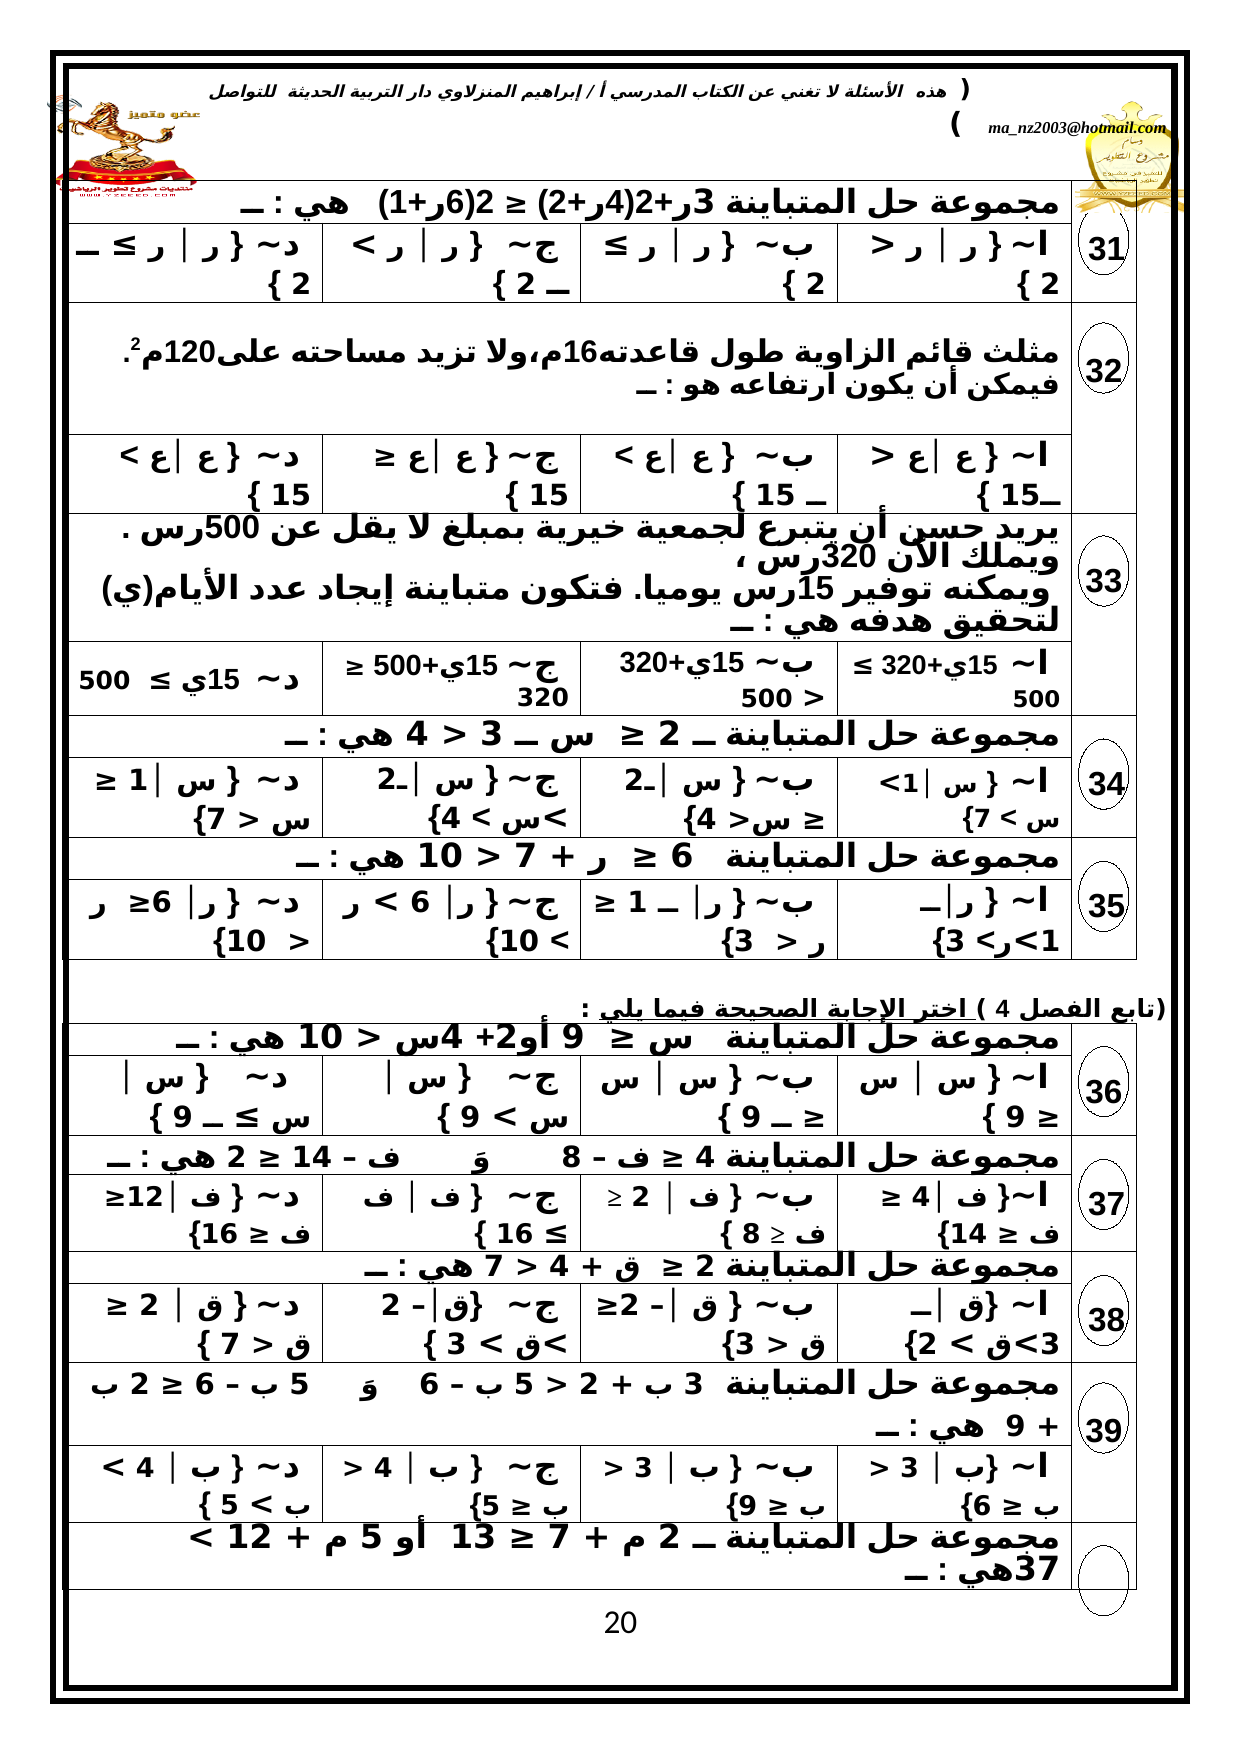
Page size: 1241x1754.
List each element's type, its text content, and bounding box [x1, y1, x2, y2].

table_cell 37 [1072, 1136, 1136, 1251]
table_cell مجموعة حل المتباينة 3ر+2(4ر+2) ≤ 2(6ر+1) هي : ــ [69, 181, 1071, 223]
picture [45, 93, 50, 199]
table_cell ج~ { ف │ ف ≥ 16 } [323, 1175, 580, 1251]
table_cell ب~ { ر│ ــ 1 ≤ ر < 3} [581, 880, 837, 959]
table_cell ا~ {ق │ــ3>ق > 2} [838, 1284, 1071, 1362]
table_cell د~ { ف │12≤ ف ≤ 16} [69, 1175, 322, 1251]
table_cell ا~ { ع │ع < ــ15 } [838, 435, 1071, 512]
table_cell 32 [1072, 303, 1136, 512]
table_cell ج~ { س │ س > 9 } [323, 1056, 580, 1135]
table_cell مجموعة حل المتباينة 6 ≤ ر + 7 < 10 هي : ــ [69, 838, 1071, 879]
table_header مجموعة حل المتباينة س ≤ 9 أو2+ 4س < 10 هي : ــ [69, 1024, 1071, 1055]
table_cell د~ { س │ س ≥ ــ 9 } [69, 1056, 322, 1135]
table_cell مجموعة حل المتباينة 2 ≤ ق + 4 < 7 هي : ــ [69, 1252, 1071, 1283]
table_cell مجموعة حل المتباينة ــ 2 ≤ س ــ 3 < 4 هي : ــ [69, 716, 1071, 757]
table_cell مجموعة حل المتباينة 3 ب + 2 < 5 ب – 6 وَ 5 ب – 6 ≤ 2 ب + 9 هي : ــ [69, 1363, 1071, 1445]
table_cell ب~ { ق │– 2≤ ق < 3} [581, 1284, 837, 1362]
picture [56, 93, 63, 199]
table_cell ا~{ ف │4 ≤ ف ≤ 14} [838, 1175, 1071, 1251]
table_cell د~ { ب │ 4 > ب > 5 } [69, 1446, 322, 1522]
table_cell د~ { ر│ 6≤ ر < 10} [69, 880, 322, 959]
table_cell ب~ 15ي+320 < 500 [581, 642, 837, 714]
table_cell د~ { ق │ 2 ≤ ق < 7 } [69, 1284, 322, 1362]
table_cell 39 [1072, 1363, 1136, 1522]
table_cell د~ { ر │ ر ≥ ــ 2 } [69, 224, 322, 302]
table_cell د~ { س │1 ≤ س < 7} [69, 758, 322, 837]
picture [69, 93, 208, 180]
table_cell ا~ 15ي+320 ≥ 500 [838, 642, 1071, 714]
table_cell ج~ { ر │ ر > ــ 2 } [323, 224, 580, 302]
table_cell ا~ { ر│ــ 1>ر> 3} [838, 880, 1071, 959]
table_cell 40 [1072, 1523, 1136, 1589]
table_cell ب~ { ر │ ر ≥ 2 } [581, 224, 837, 302]
table_cell ب~ { ب │ 3 < ب ≤ 9} [581, 1446, 837, 1522]
table_header 36 [1072, 1024, 1136, 1135]
table_cell د~ { ع │ع > 15 } [69, 435, 322, 512]
table_cell ج~ { ع │ع ≤ 15 } [323, 435, 580, 512]
table_cell ج~ 15ي+500 ≤ 320 [323, 642, 580, 714]
table_cell ج~ {ق│– 2 >ق > 3 } [323, 1284, 580, 1362]
table_cell 31 [1072, 181, 1136, 302]
table_cell 35 [1072, 838, 1136, 959]
table_cell مثلث قائم الزاوية طول قاعدته16م،ولا تزيد مساحته على120م2. فيمكن أن يكون ارتفاعه هو : ــ [69, 303, 1071, 434]
table_cell ب~ { س │ س ≤ ــ 9 } [581, 1056, 837, 1135]
table_cell 34 [1072, 716, 1136, 837]
table_cell مجموعة حل المتباينة ــ 2 م + 7 ≤ 13 أو 5 م + 12 > 37هي : ــ [69, 1523, 1071, 1589]
table_cell ج~ { ب │ 4 < ب ≤ 5} [323, 1446, 580, 1522]
table_cell ا~ { س │ س ≤ 9 } [838, 1056, 1071, 1135]
table_cell ب~ { س │ـ2 ≤ س< 4} [581, 758, 837, 837]
table_cell ب~ { ع │ع > ــ 15 } [581, 435, 837, 512]
picture [1178, 100, 1184, 213]
table_cell ا~ {ب │ 3 < ب ≤ 6} [838, 1446, 1071, 1522]
table_cell ج~ { س │ـ2 >س > 4} [323, 758, 580, 837]
table_cell ج~ { ر│ 6 > ر > 10} [323, 880, 580, 959]
text (تابع الفصل 4 ) اختر الإجابة الصحيحة فيما يلي : [74, 993, 1167, 1023]
table_cell مجموعة حل المتباينة 4 ≤ ف – 8 وَ ف – 14 ≤ 2 هي : ــ [69, 1136, 1071, 1174]
table_cell ا~ { س │1> س > 7} [838, 758, 1071, 837]
picture [1075, 100, 1171, 213]
table_cell 33 [1072, 514, 1136, 714]
table_cell د~ 15ي ≥ 500 [69, 642, 322, 714]
table_cell 38 [1072, 1252, 1136, 1362]
table_cell ا~ { ر │ ر < 2 } [838, 224, 1071, 302]
table_cell يريد حسن أن يتبرع لجمعية خيرية بمبلغ لا يقل عن 500رس . ويملك الآن 320رس ، ويمكنه توفير 15رس يوميا. فتكون متباينة إيجاد عدد الأيام(ي) لتحقيق هدفه هي : ــ [69, 514, 1071, 641]
table_cell ب~ { ف │ 2 ≤ ف ≤ 8 } [581, 1175, 837, 1251]
